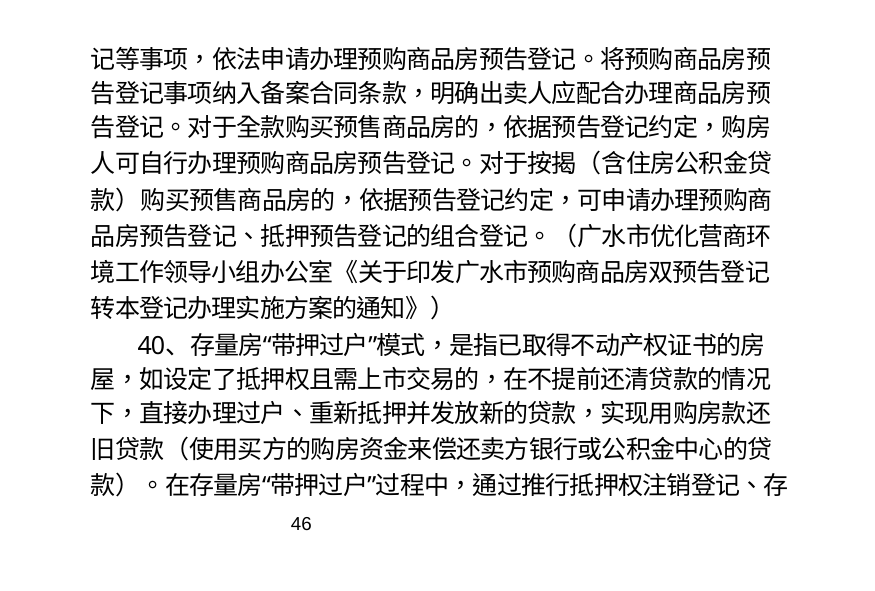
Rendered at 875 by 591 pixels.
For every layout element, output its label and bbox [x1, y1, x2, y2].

list [91, 42, 791, 325]
list [91, 325, 791, 502]
